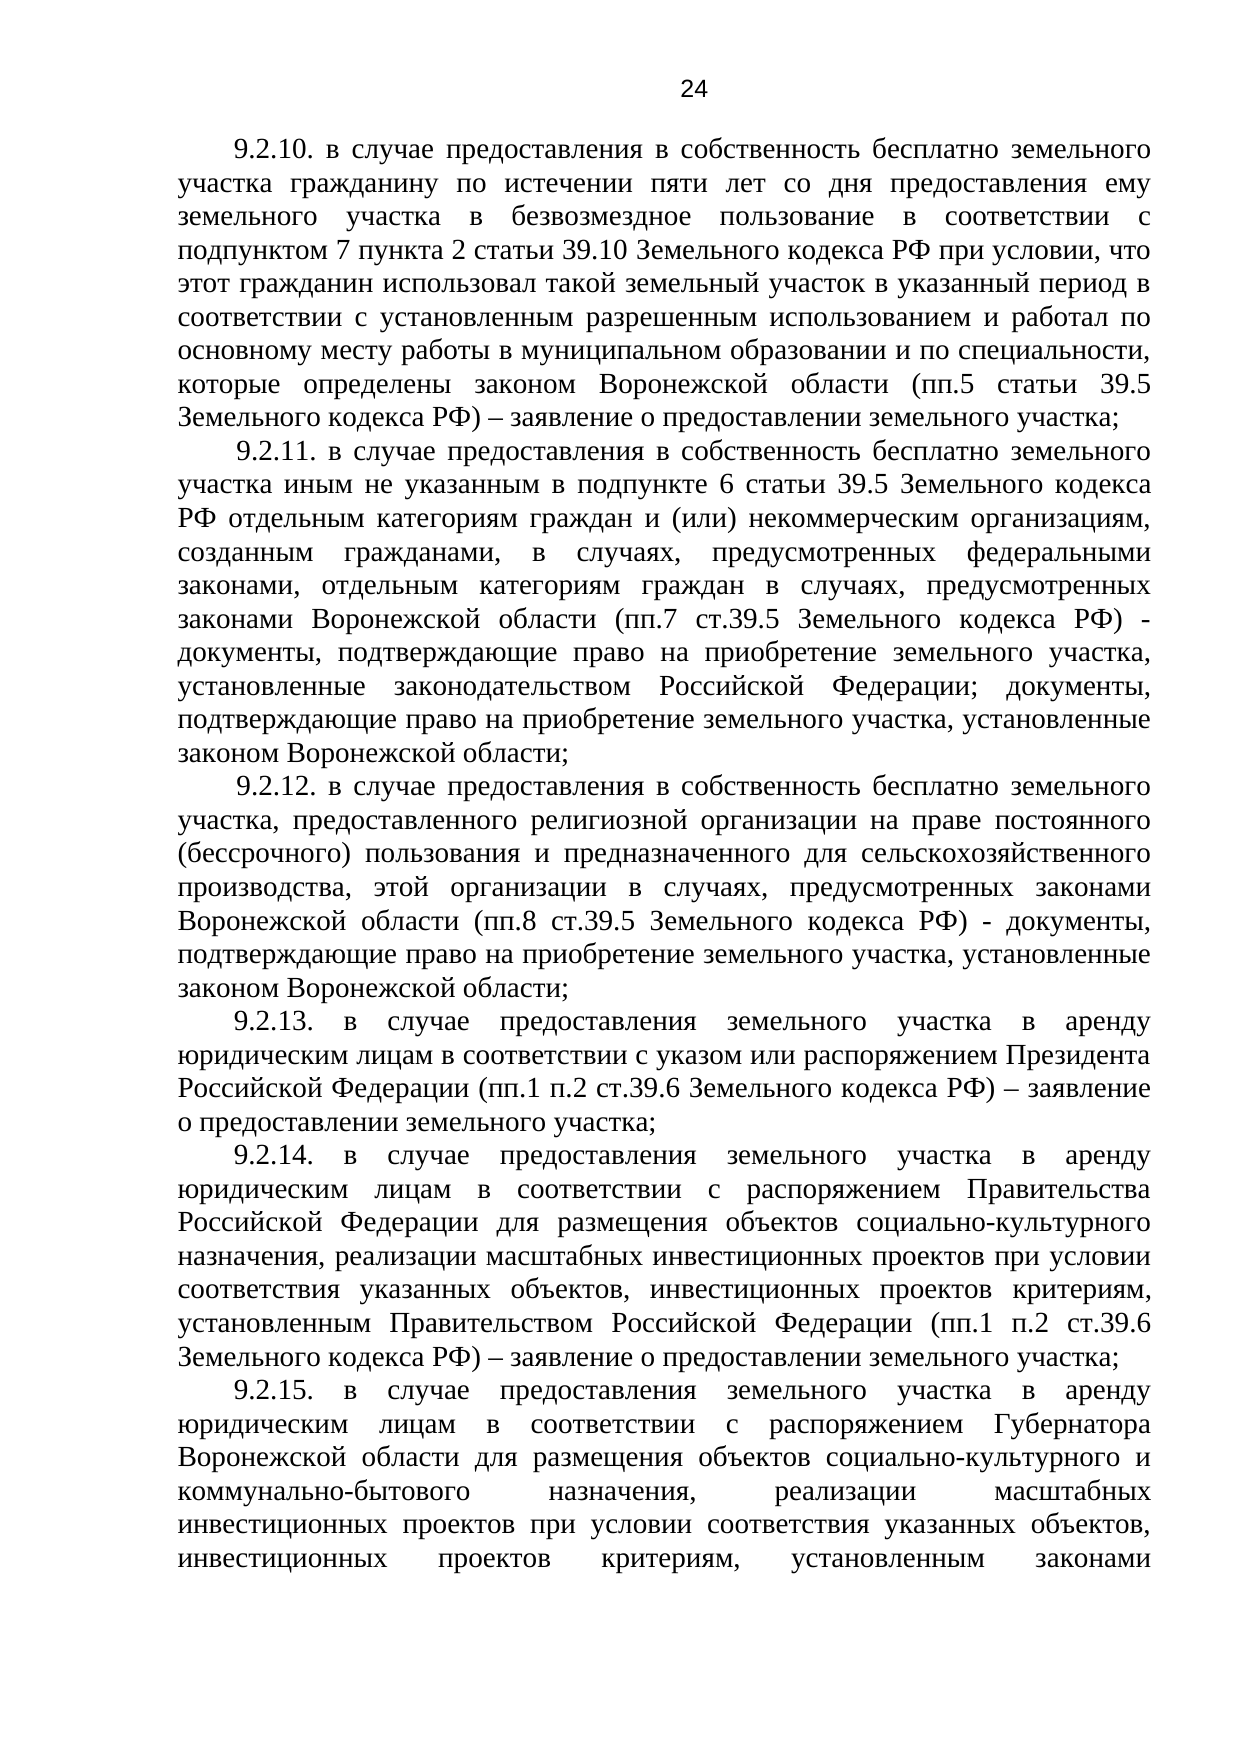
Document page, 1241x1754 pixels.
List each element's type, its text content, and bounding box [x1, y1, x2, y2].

text 9.2.10. в случае предоставления в собственность бесплатно земельного участка гражданину по истечении пяти лет со дня предоставления ему земельного участка в безвозмездное пользование в соответствии с подпунктом 7 пункта 2 статьи 39.10 Земельного кодекса РФ при условии, что этот гражданин использовал такой земельный участок в указанный период в соответствии с установленным разрешенным использованием и работал по основному месту работы в муниципальном образовании и по специальности, которые определены законом Воронежской области (пп.5 статьи 39.5 Земельного кодекса РФ) – заявление о предоставлении земельного участка; [177, 131, 1152, 433]
text 9.2.11. в случае предоставления в собственность бесплатно земельного участка иным не указанным в подпункте 6 статьи 39.5 Земельного кодекса РФ отдельным категориям граждан и (или) некоммерческим организациям, созданным гражданами, в случаях, предусмотренных федеральными законами, отдельным категориям граждан в случаях, предусмотренных законами Воронежской области (пп.7 ст.39.5 Земельного кодекса РФ) - документы, подтверждающие право на приобретение земельного участка, установленные законодательством Российской Федерации; документы, подтверждающие право на приобретение земельного участка, установленные законом Воронежской области; [177, 433, 1152, 768]
text 9.2.13. в случае предоставления земельного участка в аренду юридическим лицам в соответствии с указом или распоряжением Президента Российской Федерации (пп.1 п.2 ст.39.6 Земельного кодекса РФ) – заявление о предоставлении земельного участка; [177, 1003, 1152, 1137]
text 9.2.14. в случае предоставления земельного участка в аренду юридическим лицам в соответствии с распоряжением Правительства Российской Федерации для размещения объектов социально-культурного назначения, реализации масштабных инвестиционных проектов при условии соответствия указанных объектов, инвестиционных проектов критериям, установленным Правительством Российской Федерации (пп.1 п.2 ст.39.6 Земельного кодекса РФ) – заявление о предоставлении земельного участка; [177, 1137, 1152, 1372]
text 9.2.12. в случае предоставления в собственность бесплатно земельного участка, предоставленного религиозной организации на праве постоянного (бессрочного) пользования и предназначенного для сельскохозяйственного производства, этой организации в случаях, предусмотренных законами Воронежской области (пп.8 ст.39.5 Земельного кодекса РФ) - документы, подтверждающие право на приобретение земельного участка, установленные законом Воронежской области; [177, 768, 1152, 1003]
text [177, 1372, 1152, 1573]
